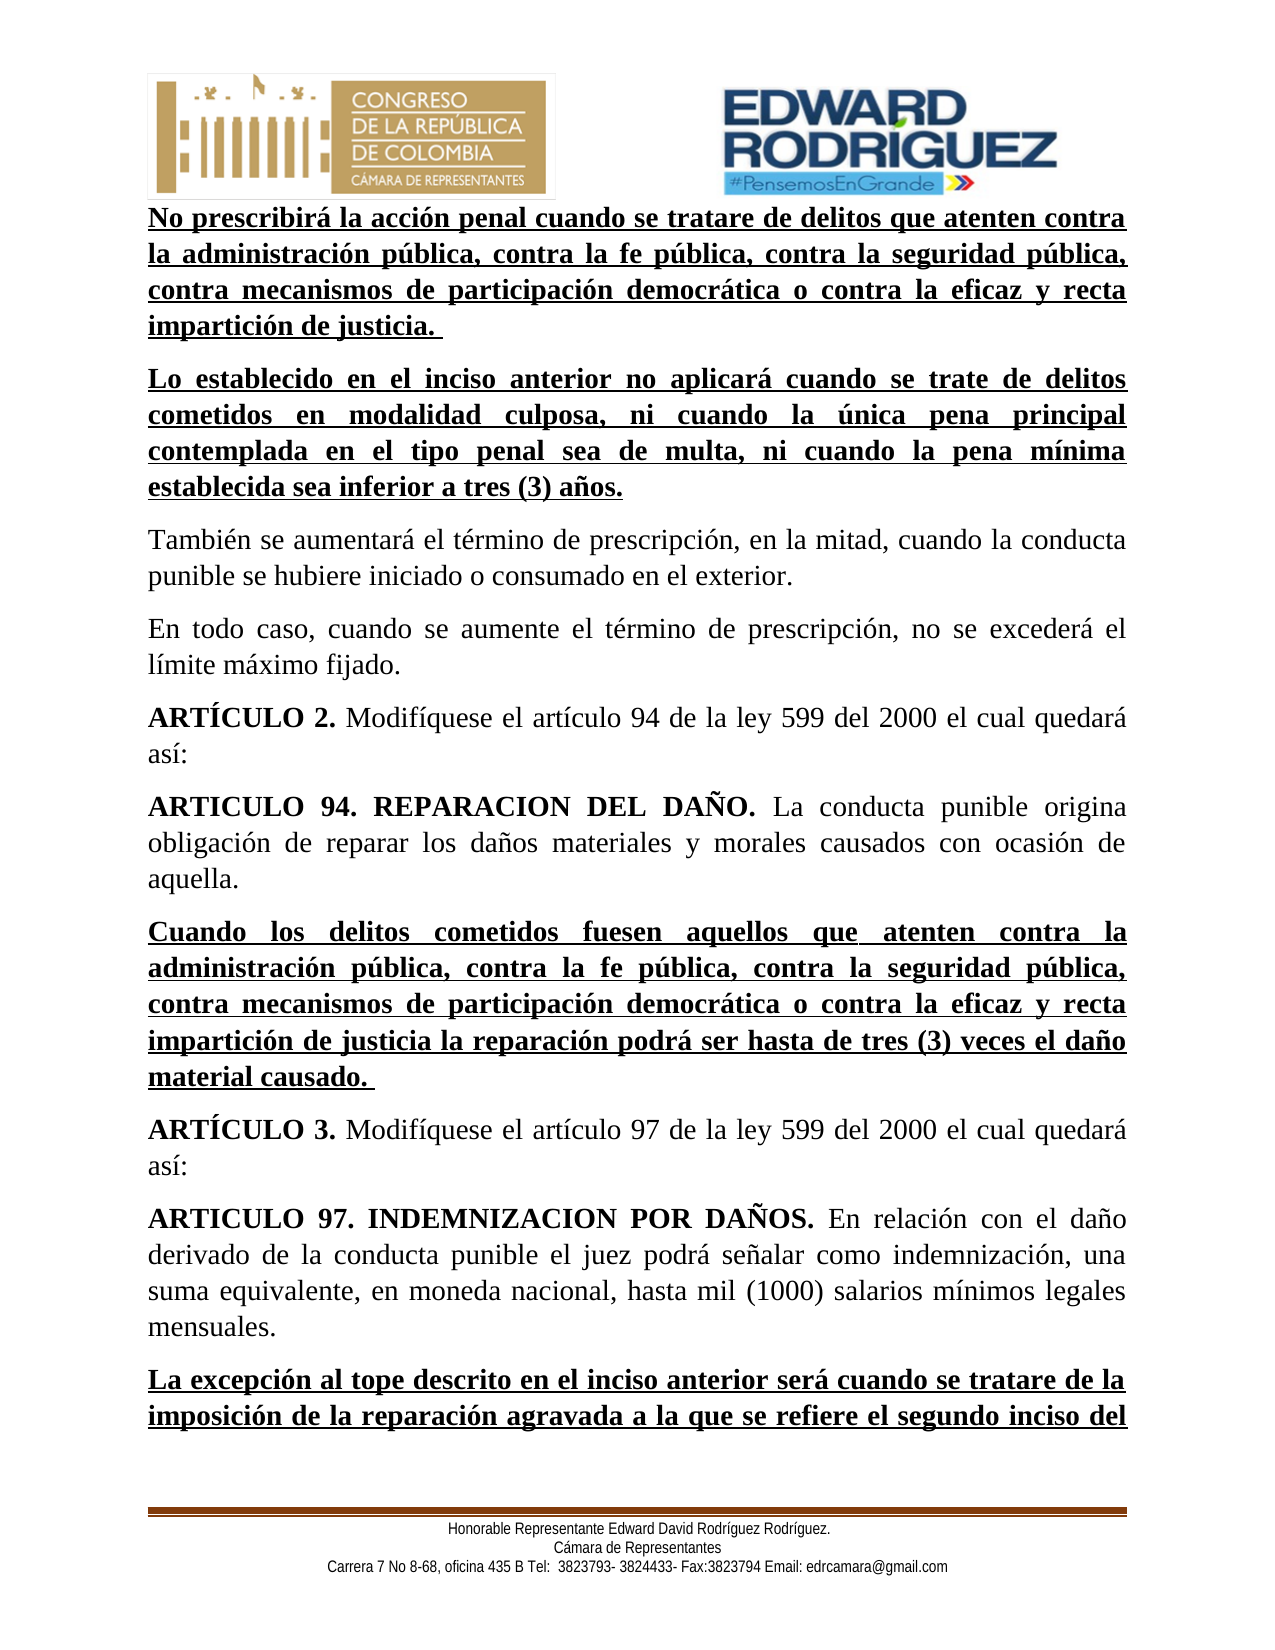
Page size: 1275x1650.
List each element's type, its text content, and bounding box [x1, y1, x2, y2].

text ARTÍCULO 2. Modifíquese el artículo 94 de la ley 599 del 2000 el cual quedará así: [148, 700, 1127, 770]
text ARTICULO 94. REPARACION DEL DAÑO. La conducta punible origina obligación de reparar los daños materiales y morales causados con ocasión de aquella. [148, 789, 1127, 895]
text Lo establecido en el inciso anterior no aplicará cuando se trate de delitos cometidos en modalidad culposa, ni cuando la única pena principal contemplada en el tipo penal sea de multa, ni cuando la pena mínima establecida sea inferior a tres (3) años. [148, 392, 1127, 426]
text No prescribirá la acción penal cuando se tratare de delitos que atenten contra la administración pública, contra la fe pública, contra la seguridad pública, contra mecanismos de participación democrática o contra la eficaz y recta impartición de justicia. [148, 200, 1127, 229]
text ARTICULO 97. INDEMNIZACION POR DAÑOS. En relación con el daño derivado de la conducta punible el juez podrá señalar como indemnización, una suma equivalente, en moneda nacional, hasta mil (1000) salarios mínimos legales mensuales. [148, 1201, 1127, 1343]
text Cuando los delitos cometidos fuesen aquellos que atenten contra la administración pública, contra la fe pública, contra la seguridad pública, contra mecanismos de participación democrática o contra la eficaz y recta impartición de justicia la reparación podrá ser hasta de tres (3) veces el daño material causado. [148, 914, 1127, 943]
text Lo establecido en el inciso anterior no aplicará cuando se trate de delitos cometidos en modalidad culposa, ni cuando la única pena principal contemplada en el tipo penal sea de multa, ni cuando la pena mínima establecida sea inferior a tres (3) años. [148, 361, 1127, 390]
text No prescribirá la acción penal cuando se tratare de delitos que atenten contra la administración pública, contra la fe pública, contra la seguridad pública, contra mecanismos de participación democrática o contra la eficaz y recta impartición de justicia. [148, 303, 1127, 342]
text Cuando los delitos cometidos fuesen aquellos que atenten contra la administración pública, contra la fe pública, contra la seguridad pública, contra mecanismos de participación democrática o contra la eficaz y recta impartición de justicia la reparación podrá ser hasta de tres (3) veces el daño material causado. [148, 944, 1127, 980]
picture [716, 86, 1065, 200]
text ARTÍCULO 3. Modifíquese el artículo 97 de la ley 599 del 2000 el cual quedará así: [148, 1112, 1127, 1181]
text Lo establecido en el inciso anterior no aplicará cuando se trate de delitos cometidos en modalidad culposa, ni cuando la única pena principal contemplada en el tipo penal sea de multa, ni cuando la pena mínima establecida sea inferior a tres (3) años. [148, 464, 1127, 503]
text Cuando los delitos cometidos fuesen aquellos que atenten contra la administración pública, contra la fe pública, contra la seguridad pública, contra mecanismos de participación democrática o contra la eficaz y recta impartición de justicia la reparación podrá ser hasta de tres (3) veces el daño material causado. [148, 1017, 1127, 1052]
text No prescribirá la acción penal cuando se tratare de delitos que atenten contra la administración pública, contra la fe pública, contra la seguridad pública, contra mecanismos de participación democrática o contra la eficaz y recta impartición de justicia. [148, 231, 1127, 265]
text Cuando los delitos cometidos fuesen aquellos que atenten contra la administración pública, contra la fe pública, contra la seguridad pública, contra mecanismos de participación democrática o contra la eficaz y recta impartición de justicia la reparación podrá ser hasta de tres (3) veces el daño material causado. [148, 981, 1127, 1016]
text Cuando los delitos cometidos fuesen aquellos que atenten contra la administración pública, contra la fe pública, contra la seguridad pública, contra mecanismos de participación democrática o contra la eficaz y recta impartición de justicia la reparación podrá ser hasta de tres (3) veces el daño material causado. [148, 1054, 1127, 1092]
text Lo establecido en el inciso anterior no aplicará cuando se trate de delitos cometidos en modalidad culposa, ni cuando la única pena principal contemplada en el tipo penal sea de multa, ni cuando la pena mínima establecida sea inferior a tres (3) años. [148, 428, 1127, 463]
picture [147, 73, 556, 200]
text No prescribirá la acción penal cuando se tratare de delitos que atenten contra la administración pública, contra la fe pública, contra la seguridad pública, contra mecanismos de participación democrática o contra la eficaz y recta impartición de justicia. [148, 267, 1127, 301]
text También se aumentará el término de prescripción, en la mitad, cuando la conducta punible se hubiere iniciado o consumado en el exterior. [148, 522, 1127, 592]
text En todo caso, cuando se aumente el término de prescripción, no se excederá el límite máximo fijado. [148, 611, 1127, 681]
